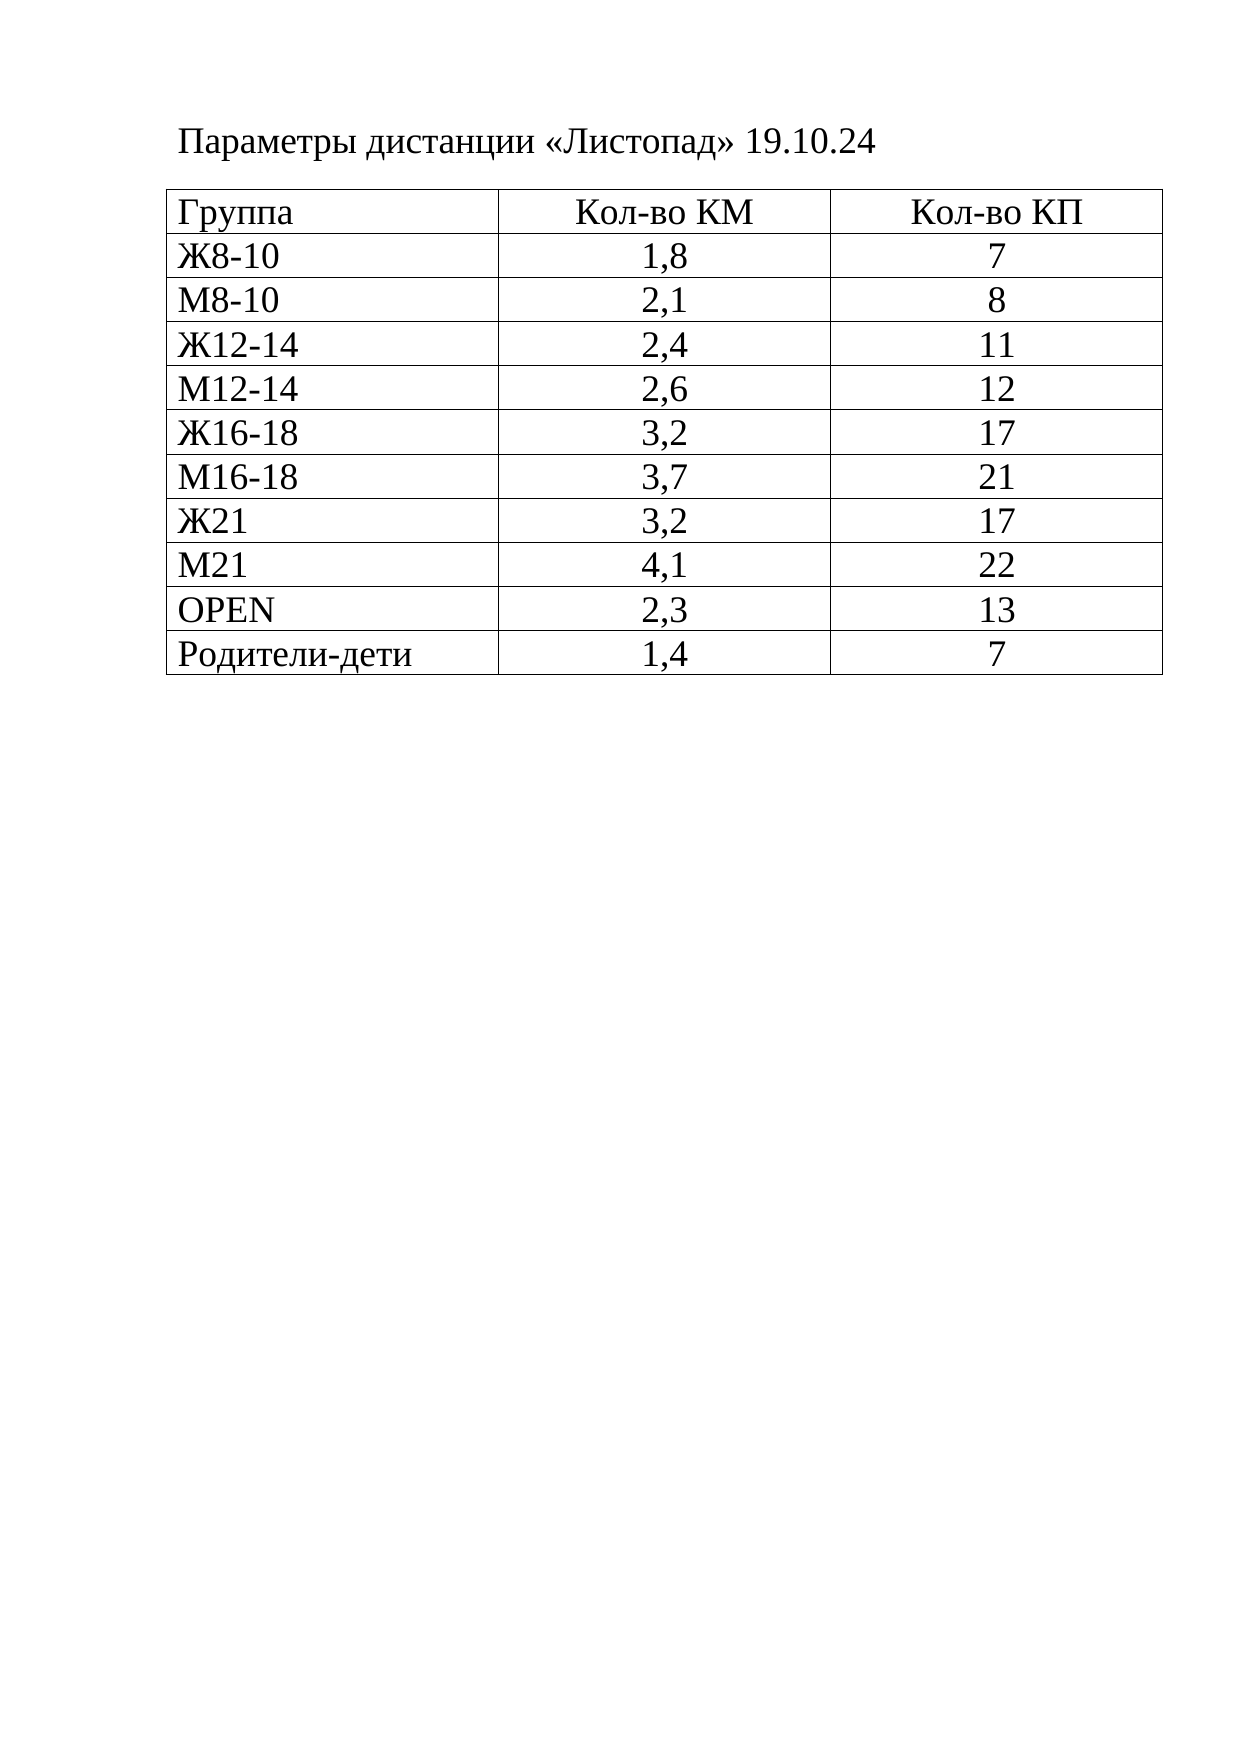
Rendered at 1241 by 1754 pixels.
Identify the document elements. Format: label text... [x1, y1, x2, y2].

table_cell Ж12-14 [167, 322, 498, 365]
table_cell OPEN [167, 587, 498, 630]
table_cell 7 [831, 234, 1162, 277]
table_cell М16-18 [167, 455, 498, 498]
table_cell 4,1 [499, 543, 830, 586]
table_cell 8 [831, 278, 1162, 321]
table_cell Родители-дети [167, 631, 498, 674]
table_cell 17 [831, 499, 1162, 542]
table_cell Ж21 [167, 499, 498, 542]
table_cell Ж16-18 [167, 410, 498, 453]
table_cell 1,4 [499, 631, 830, 674]
table_cell 7 [831, 631, 1162, 674]
table_cell 3,2 [499, 410, 830, 453]
table_cell 2,6 [499, 366, 830, 409]
table_cell 17 [831, 410, 1162, 453]
text Параметры дистанции «Листопад» 19.10.24 [177, 118, 1152, 161]
table_cell 1,8 [499, 234, 830, 277]
table_cell М12-14 [167, 366, 498, 409]
table_cell 2,4 [499, 322, 830, 365]
table_cell 22 [831, 543, 1162, 586]
table_cell 3,2 [499, 499, 830, 542]
table_cell М8-10 [167, 278, 498, 321]
table_cell М21 [167, 543, 498, 586]
table_cell 12 [831, 366, 1162, 409]
table_cell 2,1 [499, 278, 830, 321]
table_header Кол-во КМ [499, 190, 830, 233]
table_header Группа [167, 190, 498, 233]
table_cell 3,7 [499, 455, 830, 498]
table_cell 21 [831, 455, 1162, 498]
table_cell 13 [831, 587, 1162, 630]
table_cell Ж8-10 [167, 234, 498, 277]
table_cell 2,3 [499, 587, 830, 630]
table_header Кол-во КП [831, 190, 1162, 233]
table_cell 11 [831, 322, 1162, 365]
